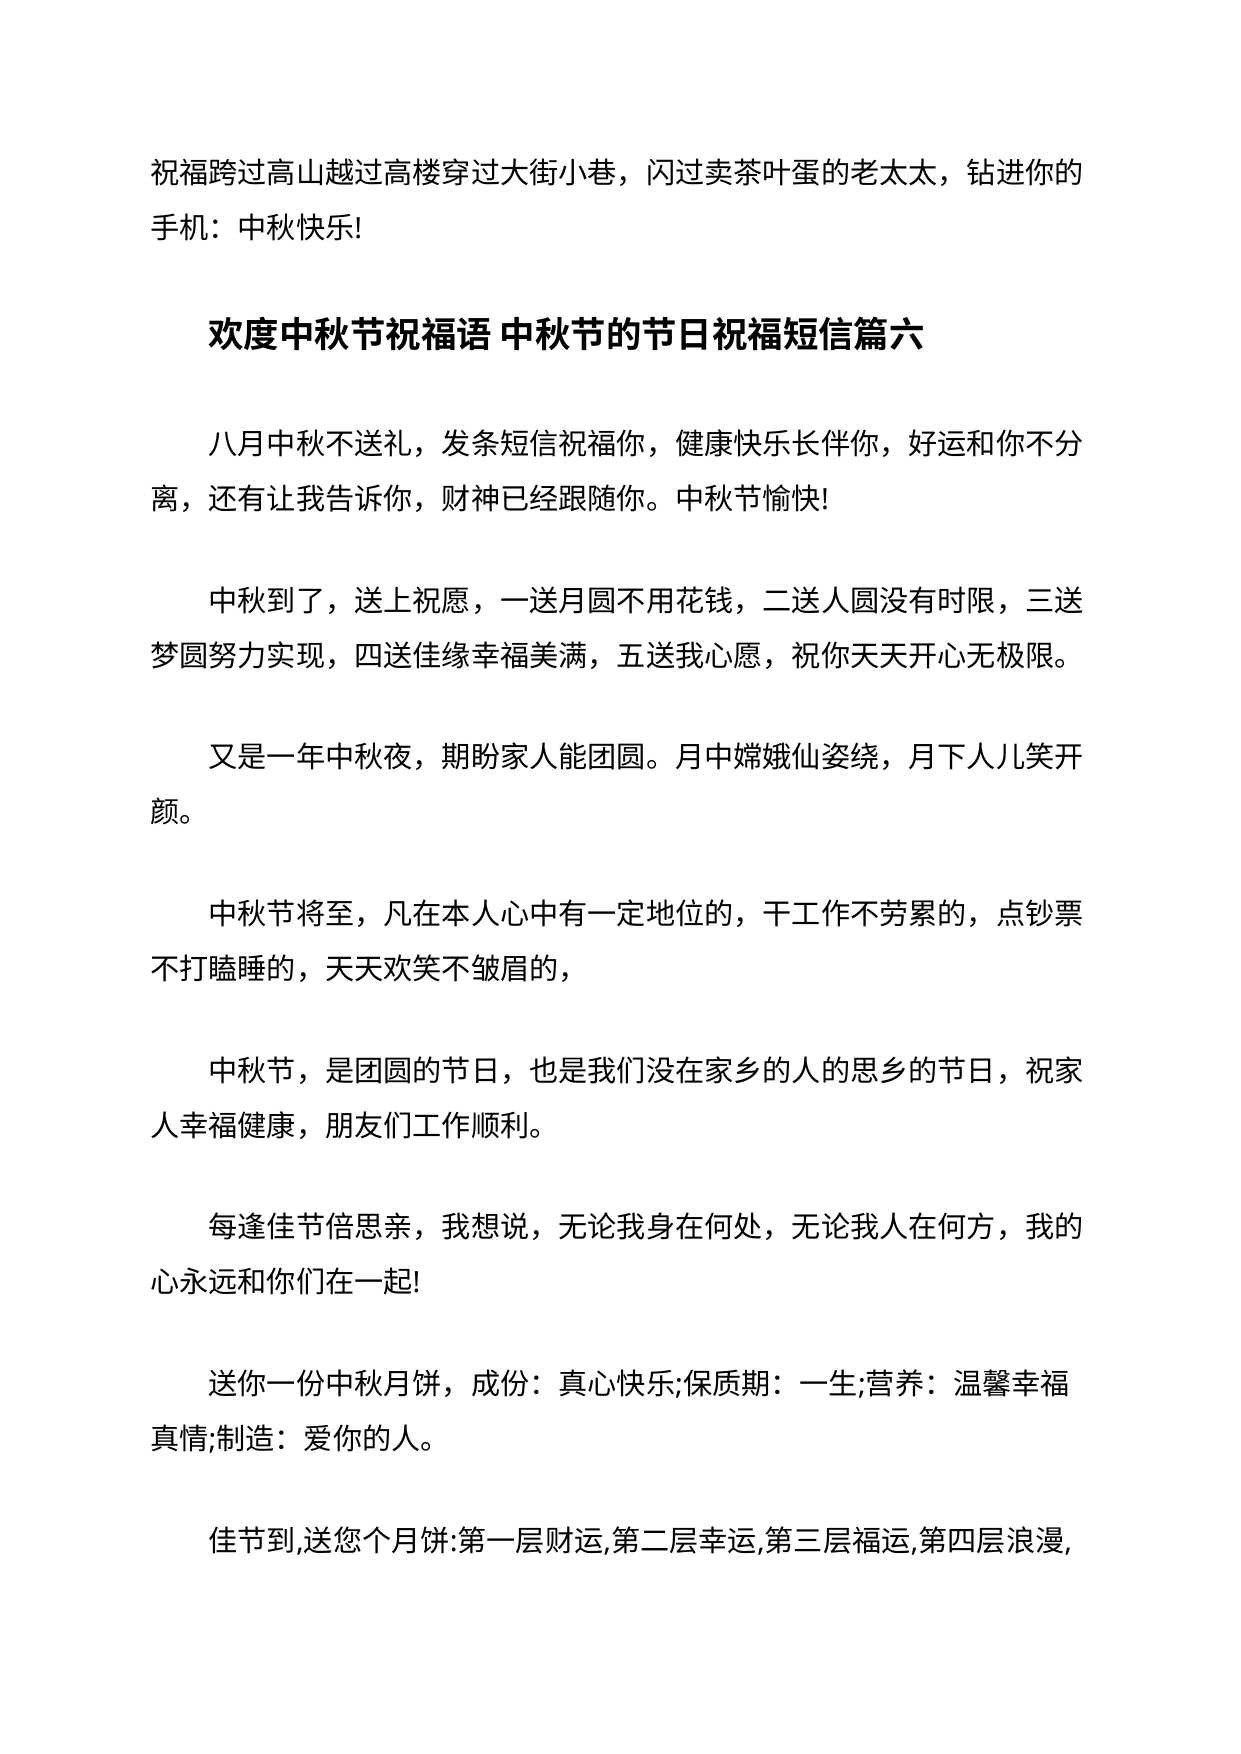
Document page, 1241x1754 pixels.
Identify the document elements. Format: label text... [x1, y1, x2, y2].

text 欢度中秋节祝福语 中秋节的节日祝福短信篇六 [150, 307, 1090, 358]
text 送你一份中秋月饼，成份：真心快乐;保质期：一生;营养：温馨幸福真情;制造：爱你的人。 [150, 1361, 1090, 1458]
text 又是一年中秋夜，期盼家人能团圆。月中嫦娥仙姿绕，月下人儿笑开颜。 [150, 734, 1090, 831]
text 中秋到了，送上祝愿，一送月圆不用花钱，二送人圆没有时限，三送梦圆努力实现，四送佳缘幸福美满，五送我心愿，祝你天天开心无极限。 [150, 577, 1090, 674]
text 中秋节将至，凡在本人心中有一定地位的，干工作不劳累的，点钞票不打瞌睡的，天天欢笑不皱眉的， [150, 891, 1090, 988]
text 中秋节，是团圆的节日，也是我们没在家乡的人的思乡的节日，祝家人幸福健康，朋友们工作顺利。 [150, 1047, 1090, 1144]
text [150, 150, 1090, 247]
text 八月中秋不送礼，发条短信祝福你，健康快乐长伴你，好运和你不分离，还有让我告诉你，财神已经跟随你。中秋节愉快! [150, 420, 1090, 518]
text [150, 1518, 1090, 1560]
text 每逢佳节倍思亲，我想说，无论我身在何处，无论我人在何方，我的心永远和你们在一起! [150, 1204, 1090, 1301]
